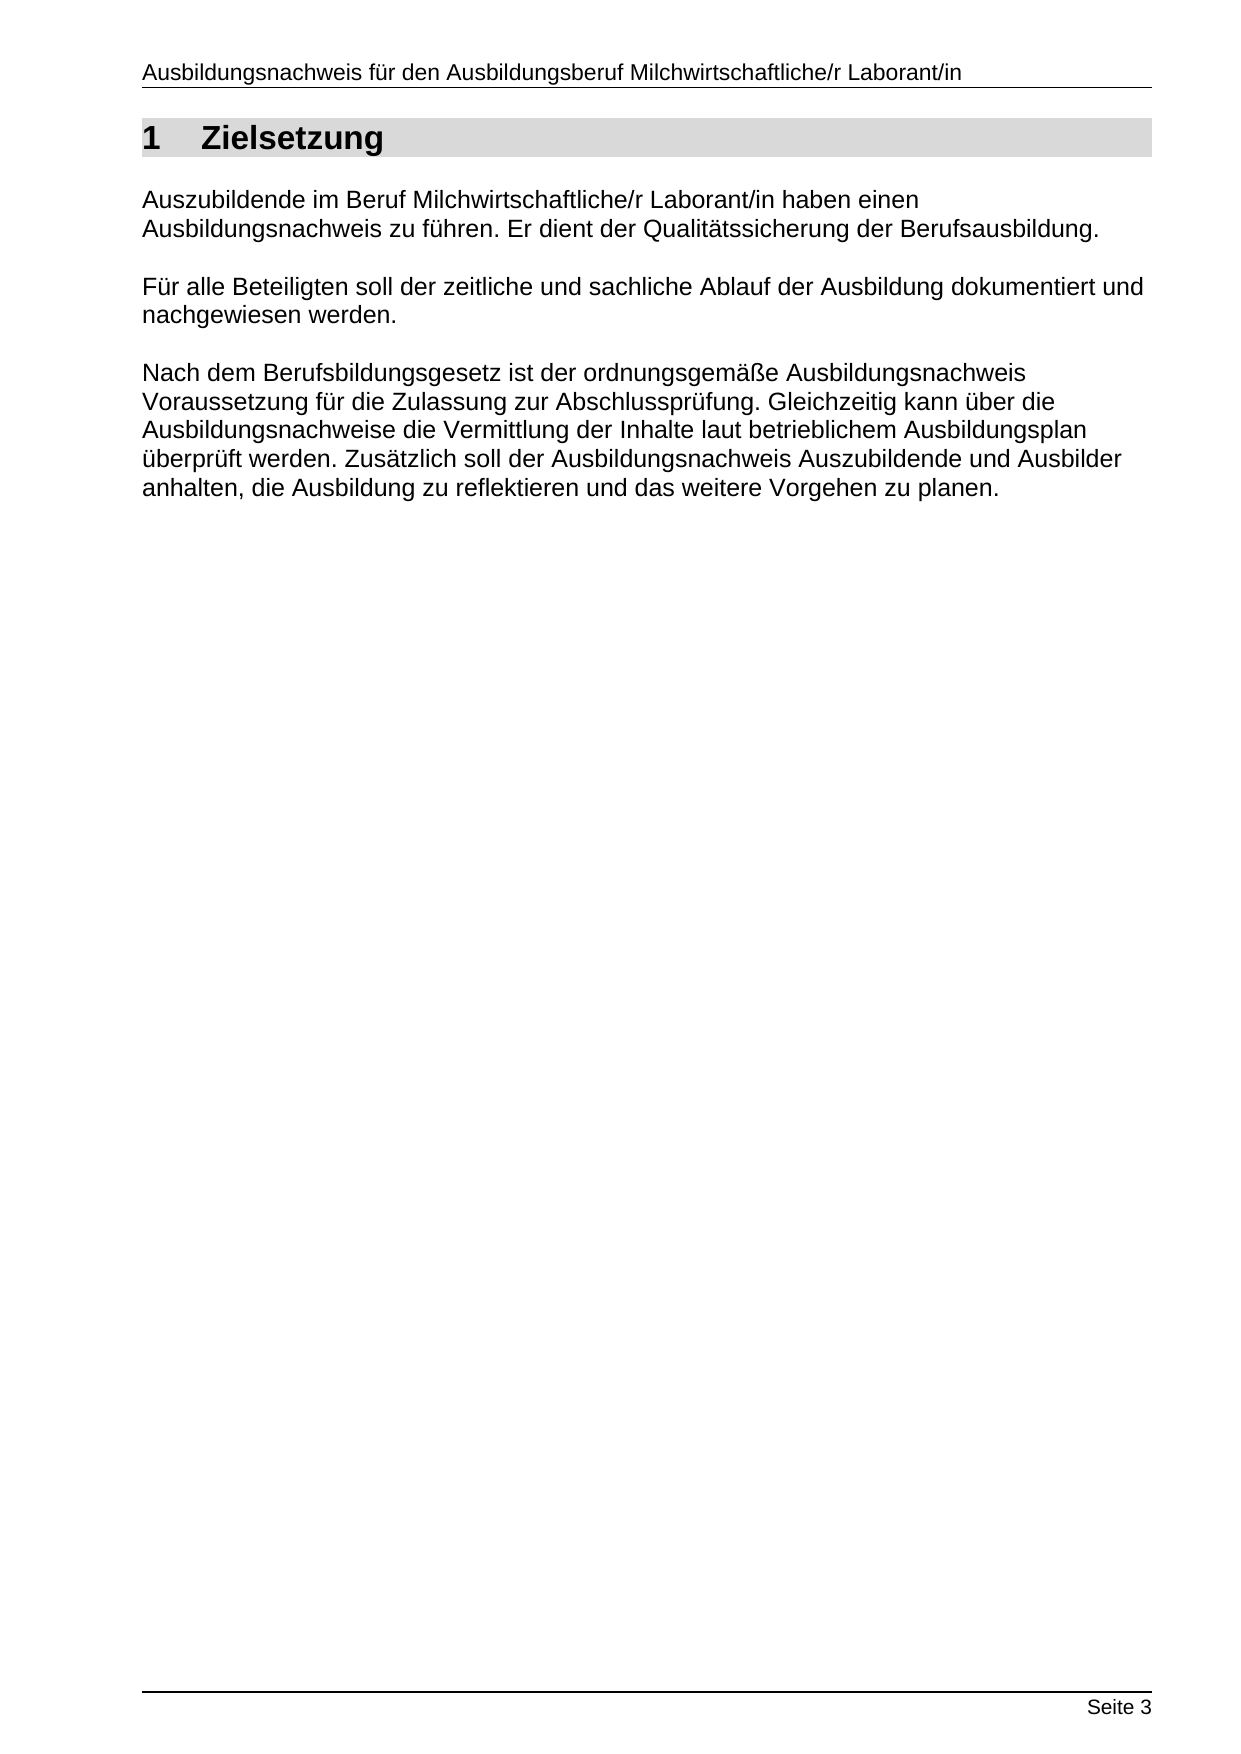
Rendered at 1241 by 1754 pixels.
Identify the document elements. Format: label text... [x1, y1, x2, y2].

text Auszubildende im Beruf Milchwirtschaftliche/r Laborant/in haben einen Ausbildungsnachweis zu führen. Er dient der Qualitätssicherung der Berufsausbildung. [142, 185, 1152, 243]
text 1 Zielsetzung [142, 118, 1152, 157]
text Nach dem Berufsbildungsgesetz ist der ordnungsgemäße Ausbildungsnachweis Voraussetzung für die Zulassung zur Abschlussprüfung. Gleichzeitig kann über die Ausbildungsnachweise die Vermittlung der Inhalte laut betrieblichem Ausbildungsplan überprüft werden. Zusätzlich soll der Ausbildungsnachweis Auszubildende und Ausbilder anhalten, die Ausbildung zu reflektieren und das weitere Vorgehen zu planen. [142, 358, 1152, 502]
text Für alle Beteiligten soll der zeitliche und sachliche Ablauf der Ausbildung dokumentiert und nachgewiesen werden. [142, 272, 1152, 329]
